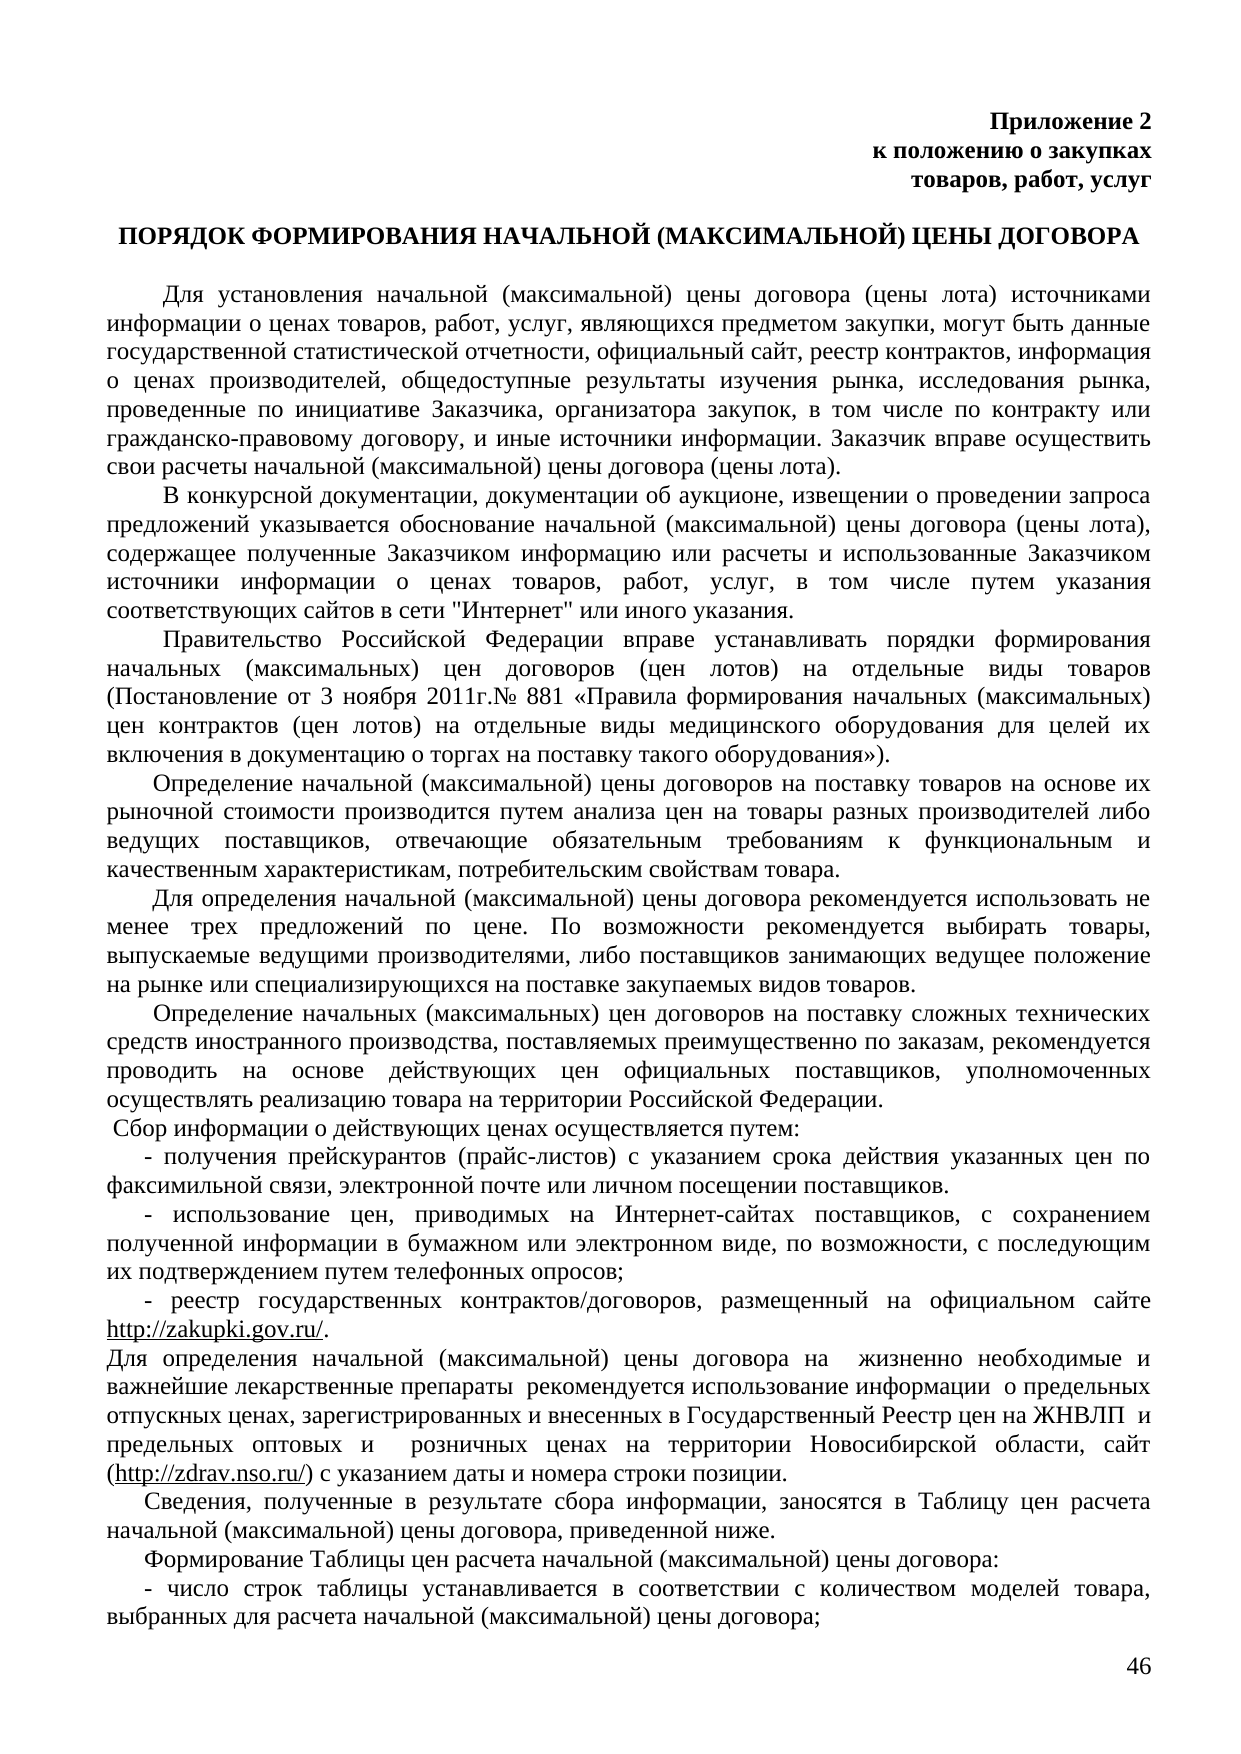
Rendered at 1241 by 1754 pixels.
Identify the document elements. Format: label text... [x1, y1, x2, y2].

text к положению о закупках [106, 135, 1152, 164]
text Определение начальных (максимальных) цен договоров на поставку сложных технических средств иностранного производства, поставляемых преимущественно по заказам, рекомендуется проводить на основе действующих цен официальных поставщиков, уполномоченных осуществлять реализацию товара на территории Российской Федерации. [106, 998, 1152, 1113]
text Формирование Таблицы цен расчета начальной (максимальной) цены договора: [106, 1544, 1152, 1573]
text - использование цен, приводимых на Интернет-сайтах поставщиков, с сохранением полученной информации в бумажном или электронном виде, по возможности, с последующим их подтверждением путем телефонных опросов; [106, 1199, 1152, 1285]
text товаров, работ, услуг [106, 164, 1152, 193]
text В конкурсной документации, документации об аукционе, извещении о проведении запроса предложений указывается обоснование начальной (максимальной) цены договора (цены лота), содержащее полученные Заказчиком информацию или расчеты и использованные Заказчиком источники информации о ценах товаров, работ, услуг, в том числе путем указания соответствующих сайтов в сети "Интернет" или иного указания. [106, 480, 1152, 624]
text Сведения, полученные в результате сбора информации, заносятся в Таблицу цен расчета начальной (максимальной) цены договора, приведенной ниже. [106, 1486, 1152, 1544]
text Для установления начальной (максимальной) цены договора (цены лота) источниками информации о ценах товаров, работ, услуг, являющихся предметом закупки, могут быть данные государственной статистической отчетности, официальный сайт, реестр контрактов, информация о ценах производителей, общедоступные результаты изучения рынка, исследования рынка, проведенные по инициативе Заказчика, организатора закупок, в том числе по контракту или гражданско-правовому договору, и иные источники информации. Заказчик вправе осуществить свои расчеты начальной (максимальной) цены договора (цены лота). [106, 279, 1152, 480]
text - реестр государственных контрактов/договоров, размещенный на официальном сайте http://zakupki.gov.ru/. [106, 1285, 1152, 1343]
text Для определения начальной (максимальной) цены договора на жизненно необходимые и важнейшие лекарственные препараты рекомендуется использование информации о предельных отпускных ценах, зарегистрированных и внесенных в Государственный Реестр цен на ЖНВЛП и предельных оптовых и розничных ценах на территории Новосибирской области, сайт (http://zdrav.nso.ru/) с указанием даты и номера строки позиции. [106, 1343, 1152, 1486]
text Определение начальной (максимальной) цены договоров на поставку товаров на основе их рыночной стоимости производится путем анализа цен на товары разных производителей либо ведущих поставщиков, отвечающие обязательным требованиям к функциональным и качественным характеристикам, потребительским свойствам товара. [106, 768, 1152, 883]
text Для определения начальной (максимальной) цены договора рекомендуется использовать не менее трех предложений по цене. По возможности рекомендуется выбирать товары, выпускаемые ведущими производителями, либо поставщиков занимающих ведущее положение на рынке или специализирующихся на поставке закупаемых видов товаров. [106, 883, 1152, 998]
text Приложение 2 [106, 106, 1152, 135]
text Сбор информации о действующих ценах осуществляется путем: [106, 1113, 1152, 1141]
text - получения прейскурантов (прайс-листов) с указанием срока действия указанных цен по факсимильной связи, электронной почте или личном посещении поставщиков. [106, 1141, 1152, 1199]
text - число строк таблицы устанавливается в соответствии с количеством моделей товара, выбранных для расчета начальной (максимальной) цены договора; [106, 1573, 1152, 1630]
text ПОРЯДОК ФОРМИРОВАНИЯ НАЧАЛЬНОЙ (МАКСИМАЛЬНОЙ) ЦЕНЫ ДОГОВОРА [106, 221, 1152, 250]
text Правительство Российской Федерации вправе устанавливать порядки формирования начальных (максимальных) цен договоров (цен лотов) на отдельные виды товаров (Постановление от 3 ноября 2011г.№ 881 «Правила формирования начальных (максимальных) цен контрактов (цен лотов) на отдельные виды медицинского оборудования для целей их включения в документацию о торгах на поставку такого оборудования»). [106, 624, 1152, 768]
